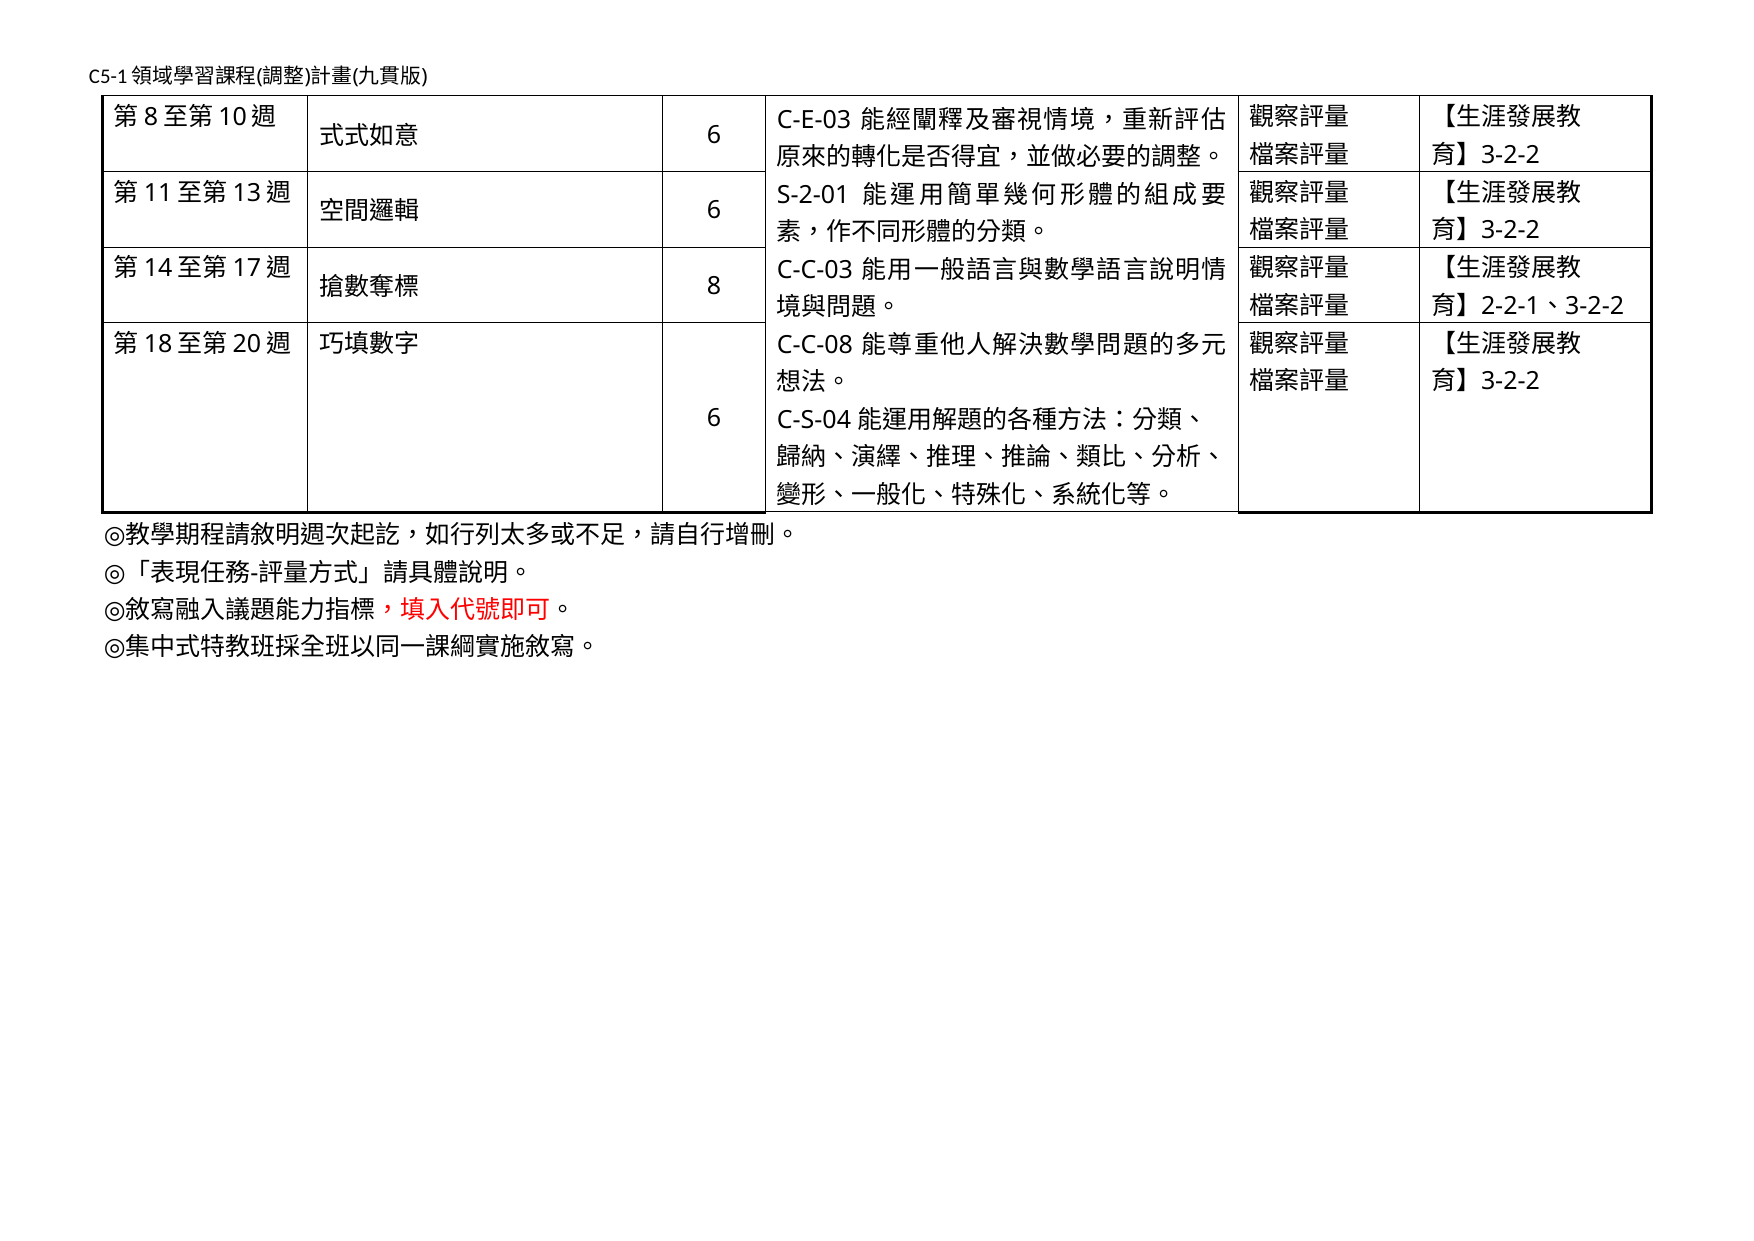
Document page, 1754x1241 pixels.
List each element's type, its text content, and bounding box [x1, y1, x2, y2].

text ◎「表現任務-評量方式」請具體說明。 [103, 552, 1665, 589]
table_cell 空間邏輯 [308, 172, 662, 246]
table_cell 6 [663, 323, 765, 511]
table_cell 第8至第10週 [104, 96, 307, 171]
table_cell 第18至第20週 [104, 323, 307, 511]
table_cell 觀察評量 檔案評量 [1239, 323, 1419, 511]
table_cell 式式如意 [308, 96, 662, 171]
table_cell 第14至第17週 [104, 248, 307, 322]
table_cell 【生涯發展教育】3-2-2 [1420, 172, 1650, 246]
table_cell 【生涯發展教育】3-2-2 [1420, 96, 1650, 171]
table_cell 第11至第13週 [104, 172, 307, 246]
table_cell 搶數奪標 [308, 248, 662, 322]
table_cell 6 [663, 96, 765, 171]
table_cell 觀察評量 檔案評量 [1239, 248, 1419, 322]
table_cell 巧填數字 [308, 323, 662, 511]
table_cell 【生涯發展教育】2-2-1、3-2-2 [1420, 248, 1650, 322]
table_cell 6 [663, 172, 765, 246]
table_cell 8 [663, 248, 765, 322]
text ◎集中式特教班採全班以同一課綱實施敘寫。 [103, 627, 1665, 663]
table_cell 【生涯發展教育】3-2-2 [1420, 323, 1650, 511]
table_cell 觀察評量 檔案評量 [1239, 172, 1419, 246]
table_cell 觀察評量 檔案評量 [1239, 96, 1419, 171]
text ◎敘寫融入議題能力指標，填入代號即可。 [103, 589, 1665, 627]
text ◎教學期程請敘明週次起訖，如行列太多或不足，請自行增刪。 [103, 514, 1665, 552]
